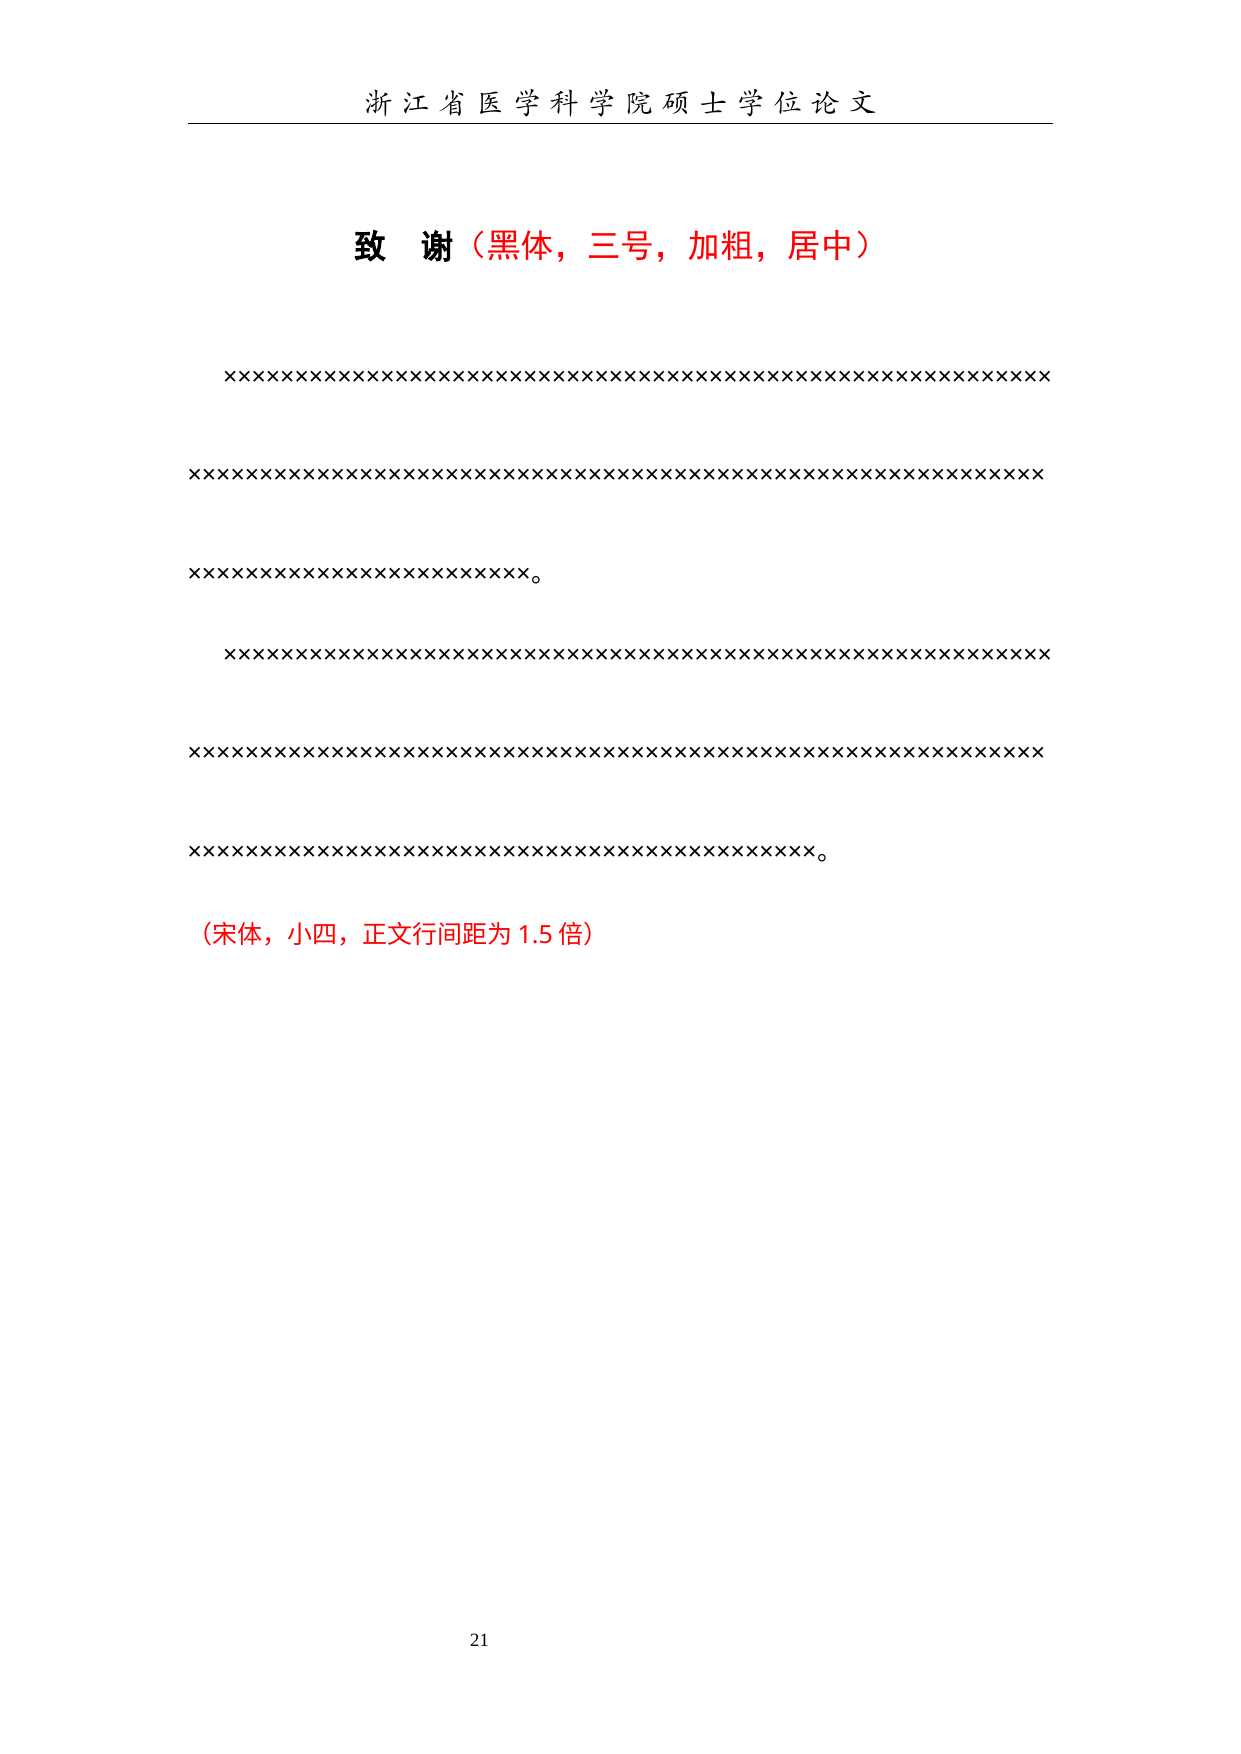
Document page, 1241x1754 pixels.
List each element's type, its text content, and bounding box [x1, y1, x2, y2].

text ××××××××××××××××××××××××××××××××××××××××××××××××××××××××××××××××××××××××××××××××××××××××××××××××××××××××××××××××××××××××××××××××××××××××××××××。 [187, 344, 1053, 604]
text （宋体，小四，正文行间距为1.5倍） [187, 900, 1053, 965]
text 致 谢（黑体，三号，加粗，居中） [187, 211, 1053, 276]
text ××××××××××××××××××××××××××××××××××××××××××××××××××××××××××××××××××××××××××××××××××××××××××××××××××××××××××××××××××××××××××××××××××××××××××××××××××××××××××××××××××。 [187, 622, 1053, 882]
